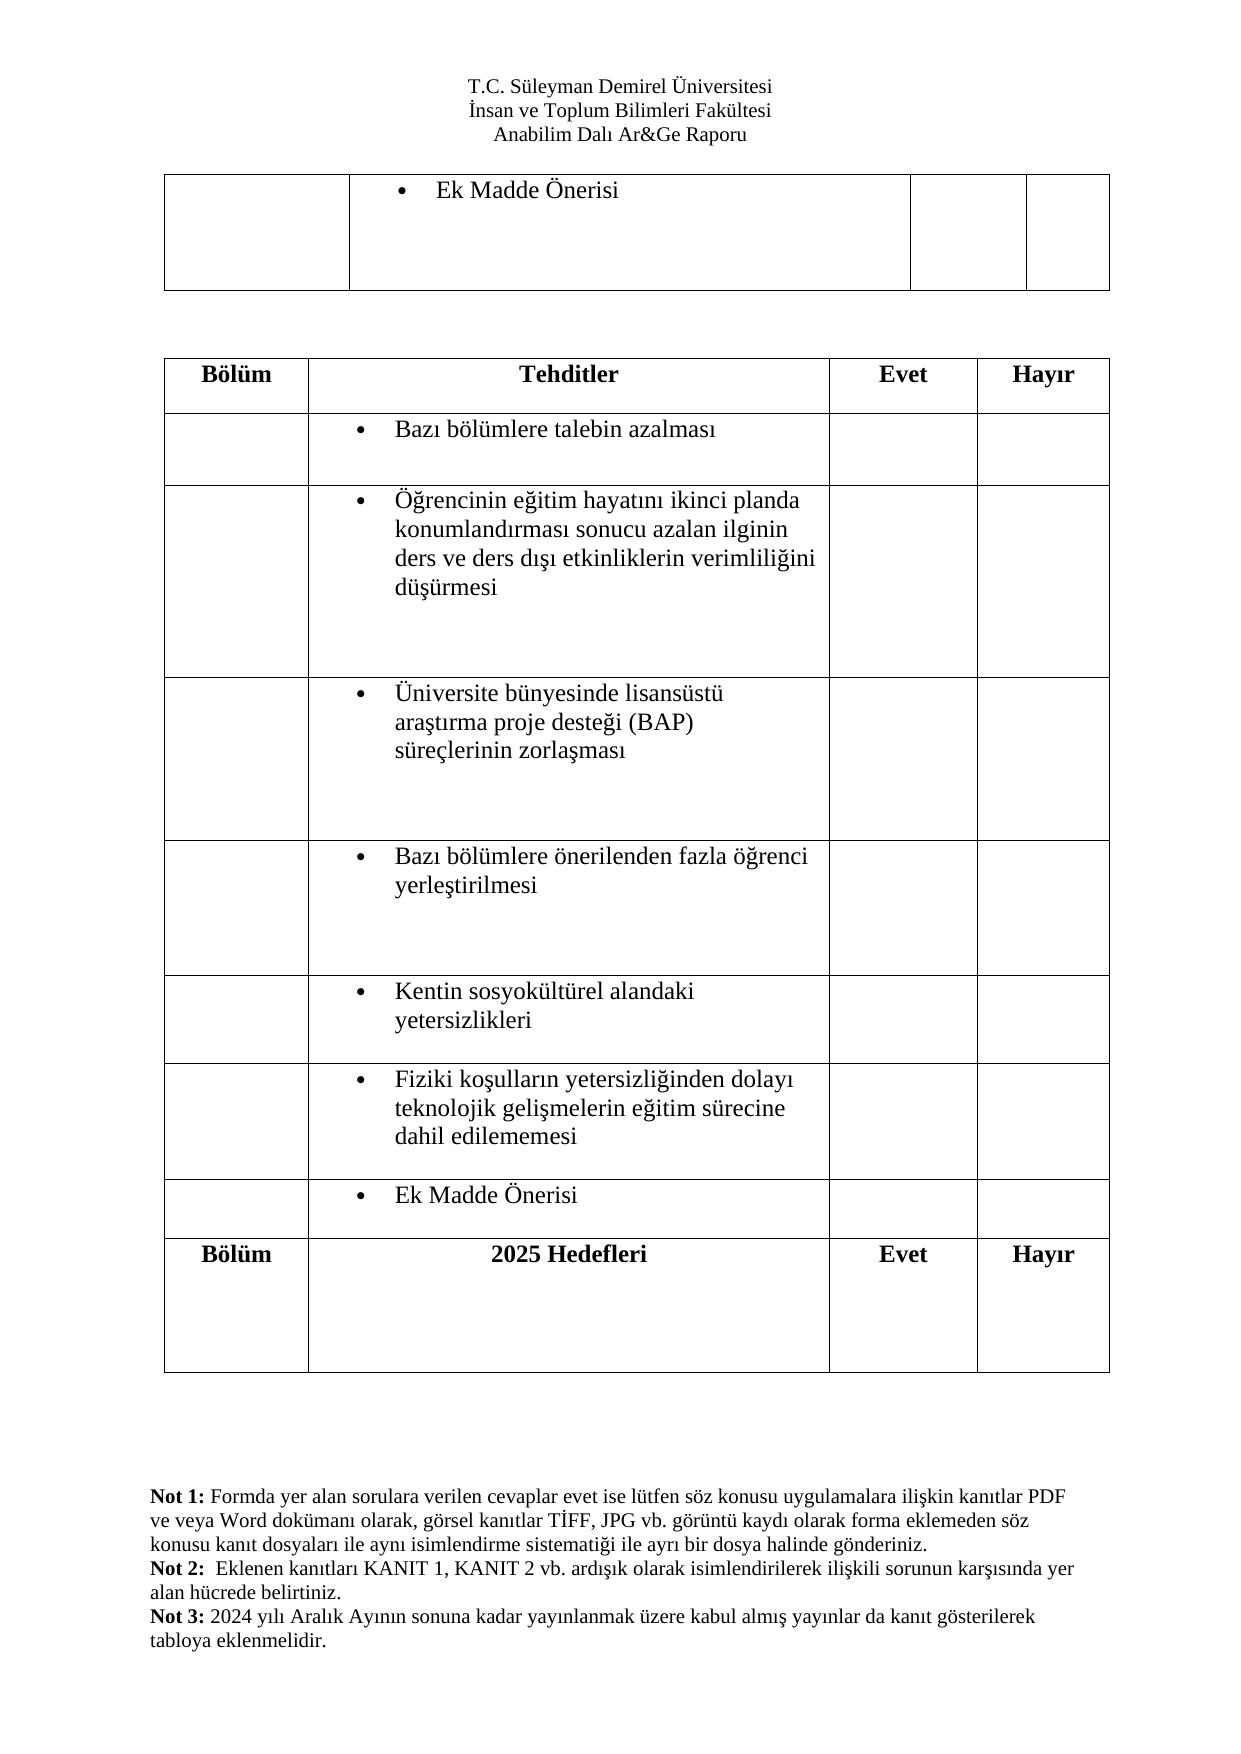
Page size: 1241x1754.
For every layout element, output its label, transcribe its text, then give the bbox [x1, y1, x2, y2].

table_cell Ek Madde Önerisi [309, 1180, 829, 1238]
table_cell [165, 841, 308, 975]
table_cell [978, 976, 1109, 1063]
table_cell [830, 1180, 977, 1238]
table_cell [830, 678, 977, 840]
table_cell [165, 976, 308, 1063]
table_cell [978, 1064, 1109, 1179]
table_cell [165, 414, 308, 484]
table_cell [830, 1064, 977, 1179]
table_cell Fiziki koşulların yetersizliğinden dolayı teknolojik gelişmelerin eğitim sürecine dahil edilememesi [309, 1064, 829, 1179]
table_cell [978, 1180, 1109, 1238]
table_cell Üniversite bünyesinde lisansüstü araştırma proje desteği (BAP) süreçlerinin zorlaşması [309, 678, 829, 840]
table_header Hayır [978, 359, 1109, 413]
table_cell Kentin sosyokültürel alandaki yetersizlikleri [309, 976, 829, 1063]
table_cell [830, 486, 977, 677]
table_cell [165, 1180, 308, 1238]
table_header Tehditler [309, 359, 829, 413]
table_cell Bazı bölümlere önerilenden fazla öğrenci yerleştirilmesi [309, 841, 829, 975]
table_cell [165, 1064, 308, 1179]
table_cell [165, 486, 308, 677]
table_cell [978, 841, 1109, 975]
table_header Evet [830, 359, 977, 413]
table_cell [830, 976, 977, 1063]
table_cell Hayır [978, 1239, 1109, 1372]
table_cell [830, 414, 977, 484]
table_header Bölüm [165, 359, 308, 413]
table_cell [978, 414, 1109, 484]
table_cell Ek Madde Önerisi [350, 175, 910, 290]
table_cell Öğrencinin eğitim hayatını ikinci planda konumlandırması sonucu azalan ilginin ders ve ders dışı etkinliklerin verimliliğini düşürmesi [309, 486, 829, 677]
table_cell [165, 175, 349, 290]
table_cell 2025 Hedefleri [309, 1239, 829, 1372]
table_cell [830, 841, 977, 975]
table_cell [978, 486, 1109, 677]
table_cell Bazı bölümlere talebin azalması [309, 414, 829, 484]
table_cell [978, 678, 1109, 840]
table_cell Evet [830, 1239, 977, 1372]
table_cell [1027, 175, 1109, 290]
table_cell [911, 175, 1026, 290]
table_cell [165, 678, 308, 840]
table_cell Bölüm [165, 1239, 308, 1372]
